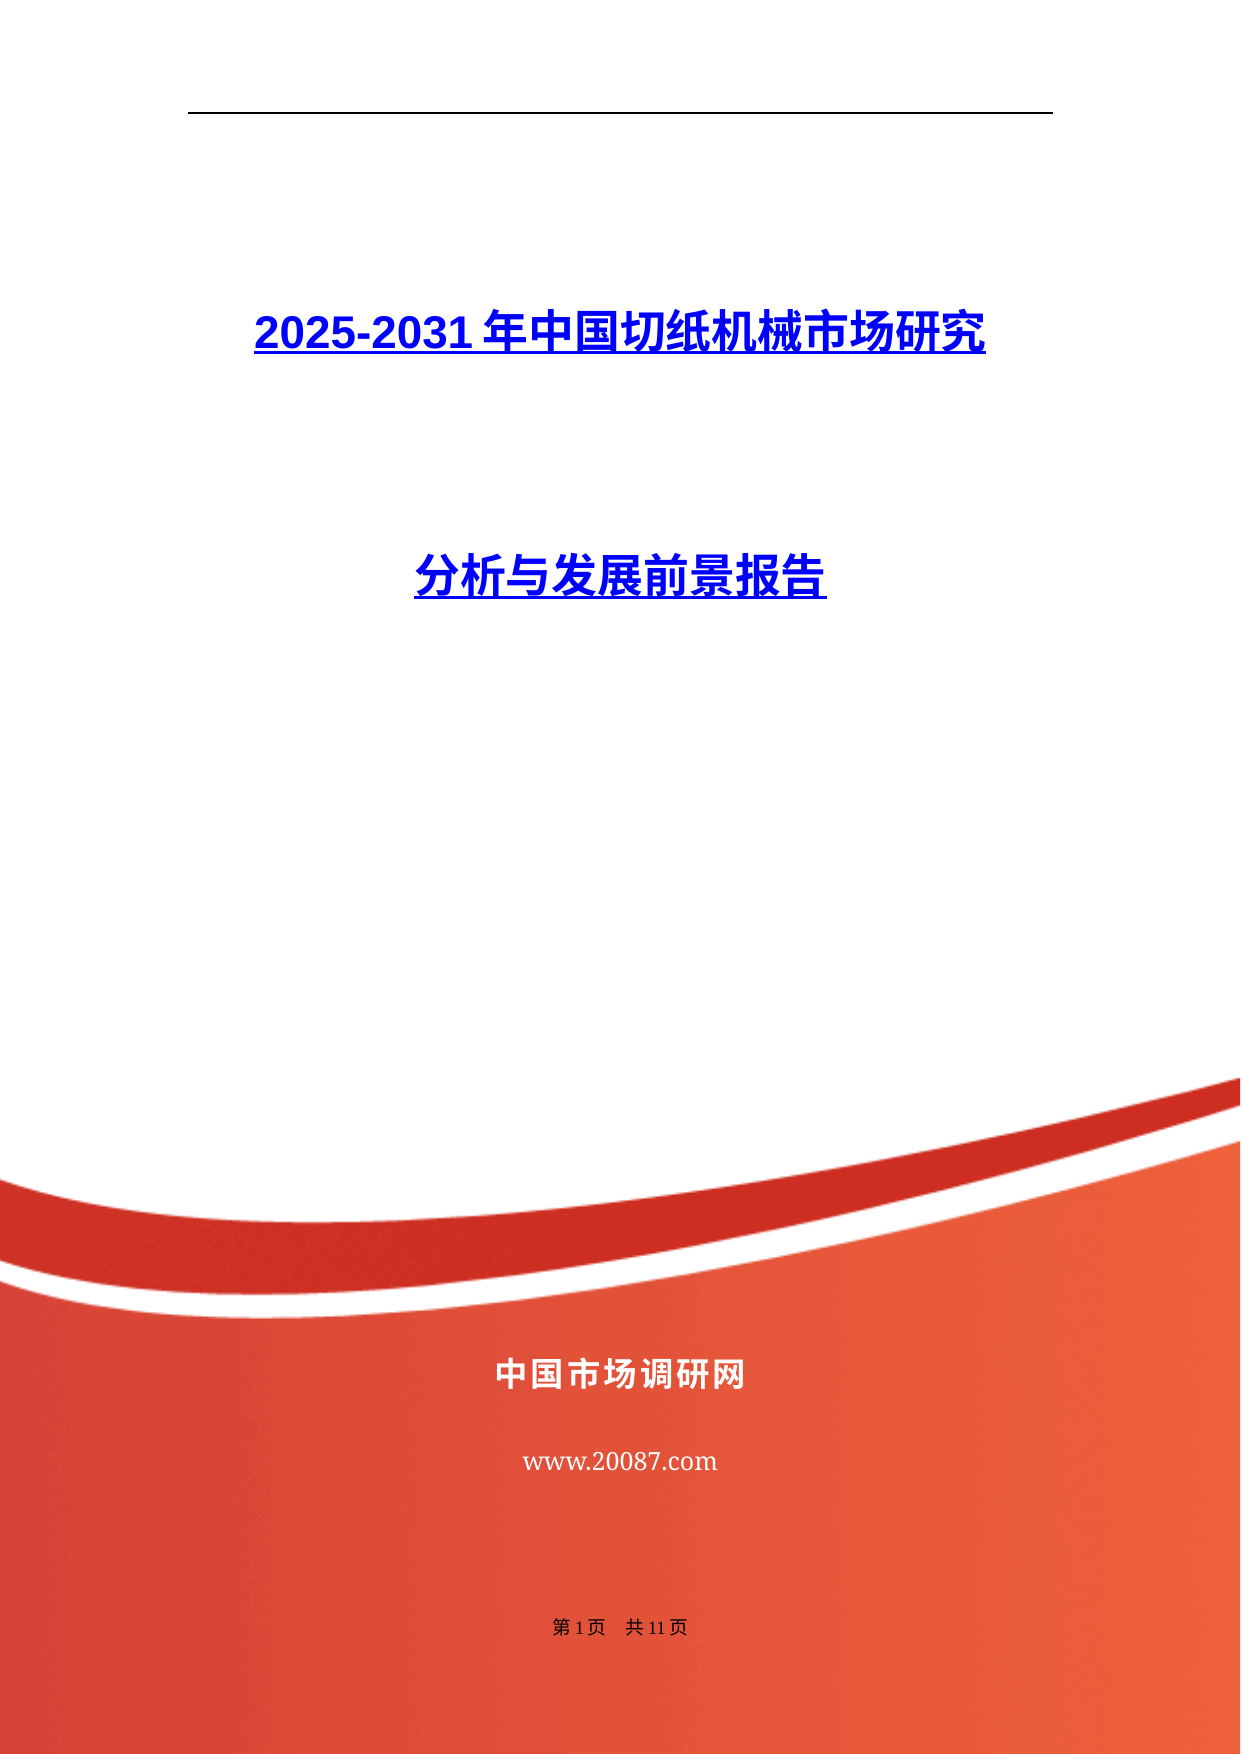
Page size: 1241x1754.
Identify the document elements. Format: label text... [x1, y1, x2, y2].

text www.20087.com [187, 1428, 1053, 1493]
subtitle 中国市场调研网 [187, 1339, 1053, 1404]
picture [0, 1006, 1241, 1754]
table_header 2025-2031年中国切纸机械市场研究分析与发展前景报告 [188, 207, 1053, 773]
